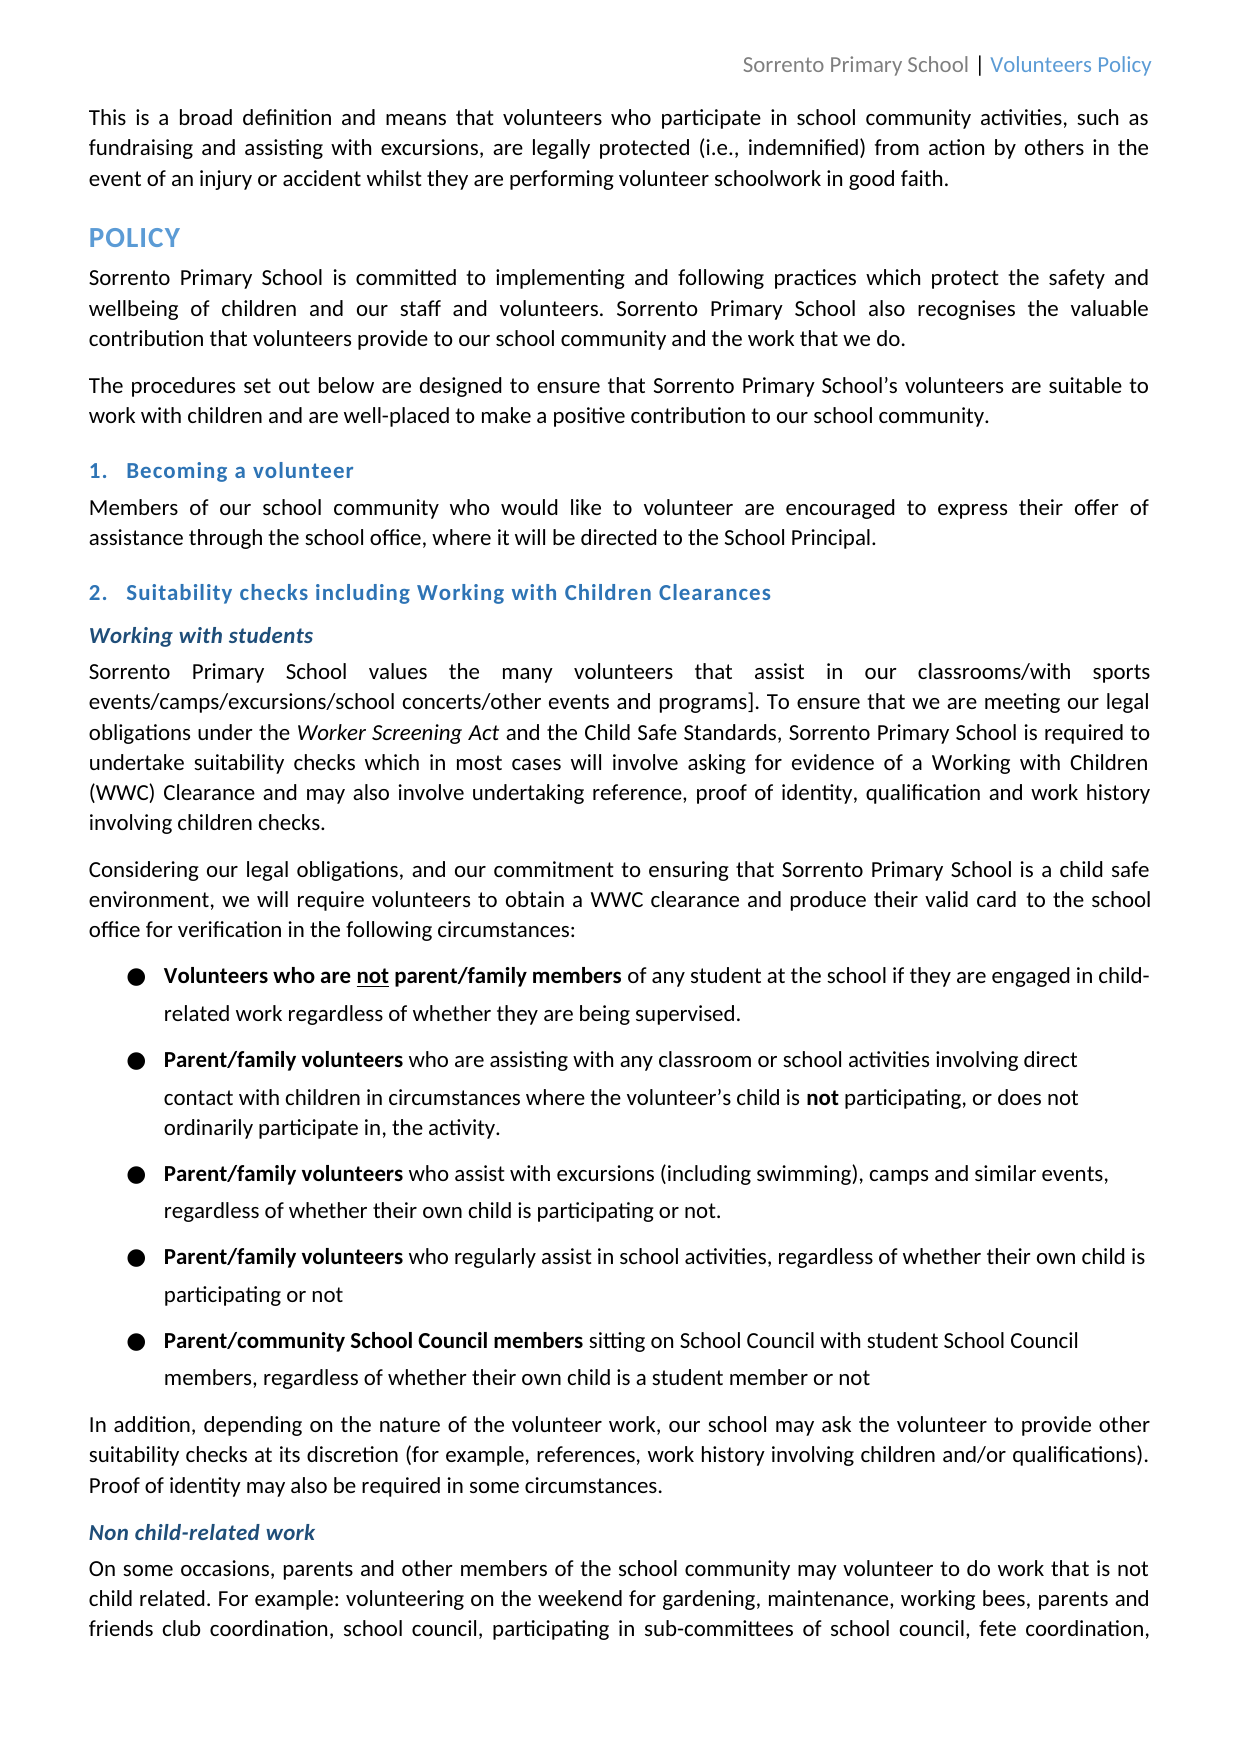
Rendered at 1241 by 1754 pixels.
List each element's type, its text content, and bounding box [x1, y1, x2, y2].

text Members of our school community who would like to volunteer are encouraged to express their offer of assistance through the school office, where it will be directed to the School Principal. [89, 493, 1152, 551]
list Parent/community School Council members sitting on School Council with student School Council members, regardless of whether their own child is a student member or not [126, 1314, 1152, 1392]
text This is a broad definition and means that volunteers who participate in school community activities, such as fundraising and assisting with excursions, are legally protected (i.e., indemnified) from action by others in the event of an injury or accident whilst they are performing volunteer schoolwork in good faith. [89, 103, 1152, 192]
text Considering our legal obligations, and our commitment to ensuring that Sorrento Primary School is a child safe environment, we will require volunteers to obtain a WWC clearance and produce their valid card to the school office for verification in the following circumstances: [89, 855, 1152, 944]
text Sorrento Primary School is committed to implementing and following practices which protect the safety and wellbeing of children and our staff and volunteers. Sorrento Primary School also recognises the valuable contribution that volunteers provide to our school community and the work that we do. [89, 263, 1152, 352]
list Parent/family volunteers who assist with excursions (including swimming), camps and similar events, regardless of whether their own child is participating or not. [126, 1147, 1152, 1224]
list Parent/family volunteers who are assisting with any classroom or school activities involving direct contact with children in circumstances where the volunteer’s child is not participating, or does not ordinarily participate in, the activity. [126, 1033, 1152, 1141]
subtitle Policy [89, 219, 1152, 254]
subtitle Suitability checks including Working with Children Clearances [89, 578, 1152, 606]
list Volunteers who are not parent/family members of any student at the school if they are engaged in child-related work regardless of whether they are being supervised. [126, 950, 1152, 1027]
subtitle Non child-related work [89, 1518, 1152, 1546]
text The procedures set out below are designed to ensure that Sorrento Primary School’s volunteers are suitable to work with children and are well-placed to make a positive contribution to our school community. [89, 371, 1152, 429]
list Parent/family volunteers who regularly assist in school activities, regardless of whether their own child is participating or not [126, 1231, 1152, 1308]
text In addition, depending on the nature of the volunteer work, our school may ask the volunteer to provide other suitability checks at its discretion (for example, references, work history involving children and/or qualifications). Proof of identity may also be required in some circumstances. [89, 1410, 1152, 1499]
subtitle Becoming a volunteer [89, 456, 1152, 484]
subtitle Working with students [89, 621, 1152, 649]
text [89, 1554, 1152, 1643]
text Sorrento Primary School values the many volunteers that assist in our classrooms/with sports events/camps/excursions/school concerts/other events and programs]. To ensure that we are meeting our legal obligations under the Worker Screening Act and the Child Safe Standards, Sorrento Primary School is required to undertake suitability checks which in most cases will involve asking for evidence of a Working with Children (WWC) Clearance and may also involve undertaking reference, proof of identity, qualification and work history involving children checks. [89, 657, 1152, 836]
